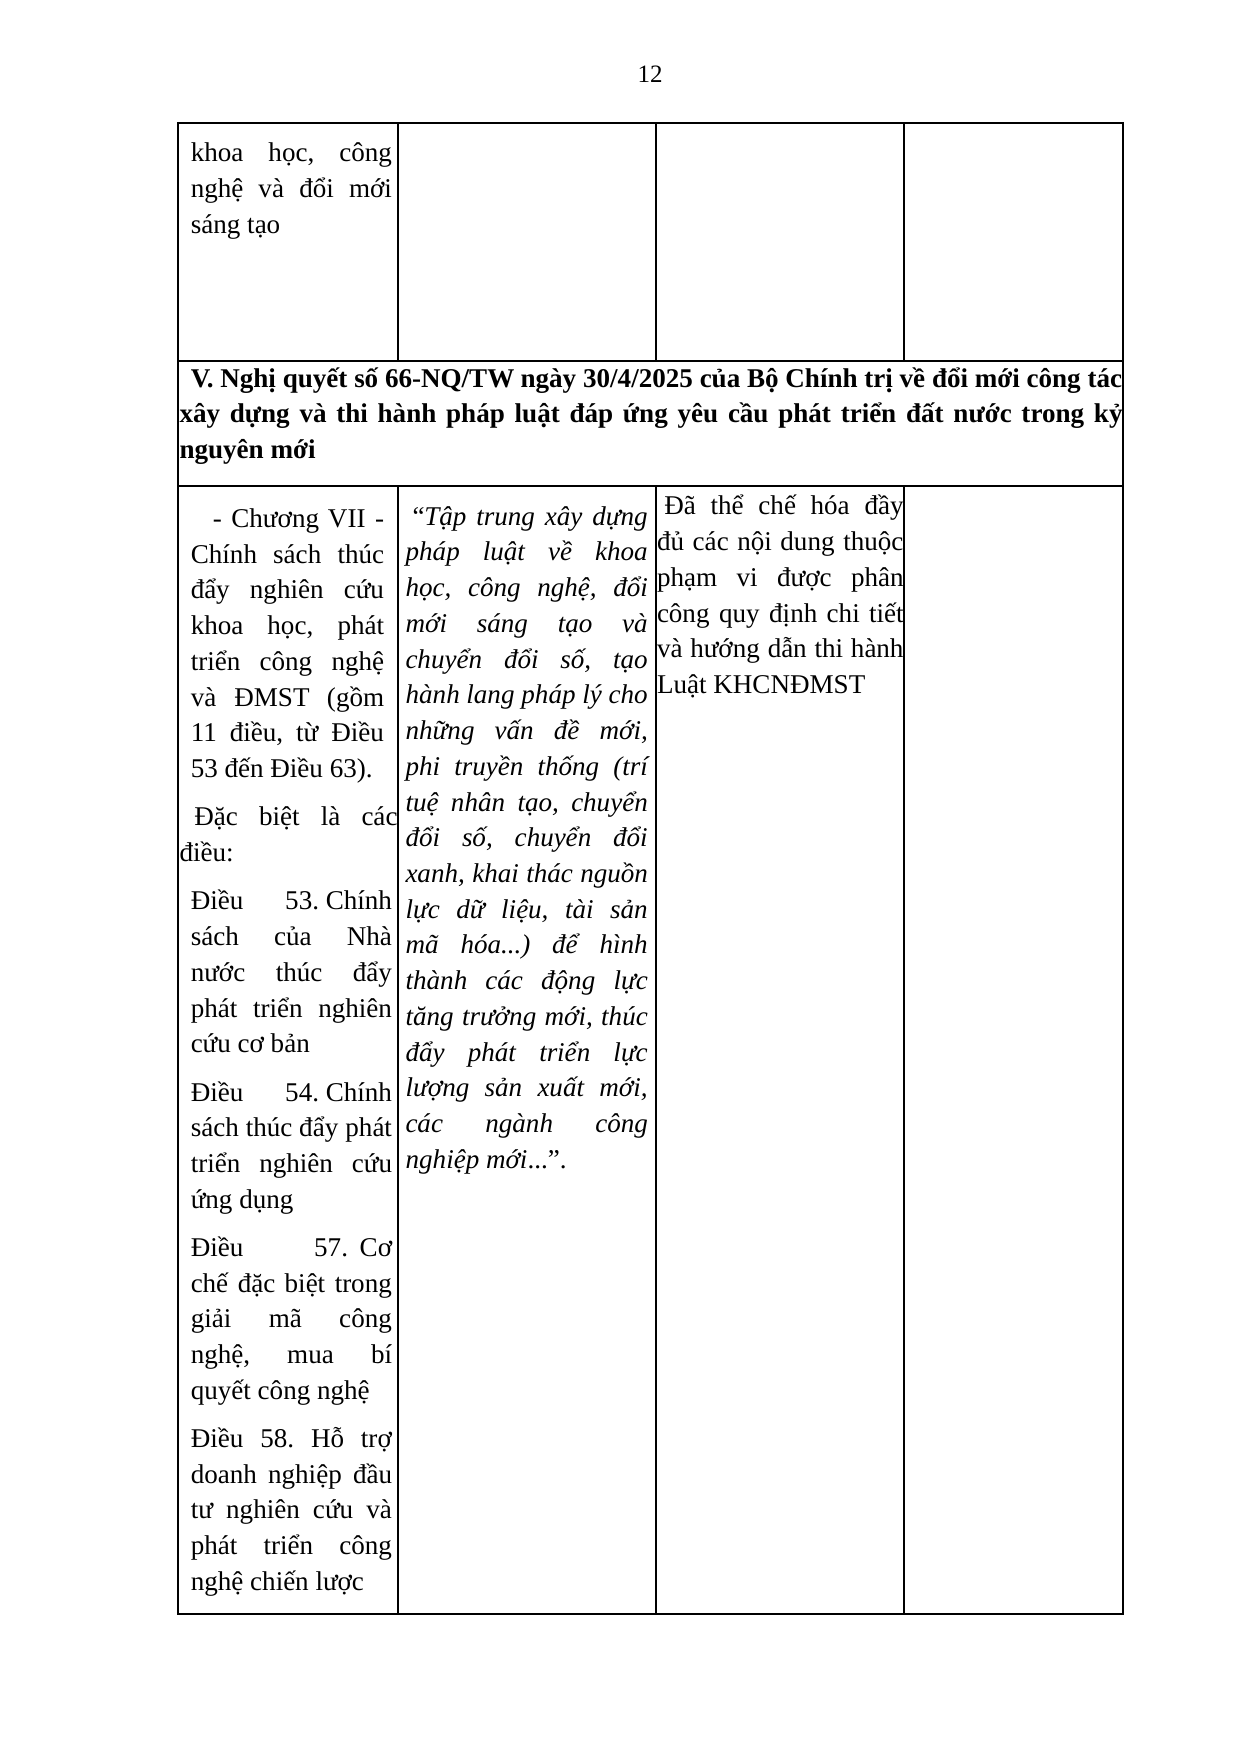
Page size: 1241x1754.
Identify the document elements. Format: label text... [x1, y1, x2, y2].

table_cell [179, 124, 397, 359]
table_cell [657, 124, 903, 359]
table_cell [905, 124, 1122, 359]
table_cell V. Nghị quyết số 66-NQ/TW ngày 30/4/2025 của Bộ Chính trị về đổi mới công tác xây dựng và thi hành pháp luật đáp ứng yêu cầu phát triển đất nước trong kỷ nguyên mới [179, 362, 1122, 485]
table_cell [905, 487, 1122, 1613]
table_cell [657, 487, 903, 1613]
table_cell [399, 124, 655, 359]
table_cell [399, 487, 655, 1613]
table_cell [179, 487, 397, 1613]
